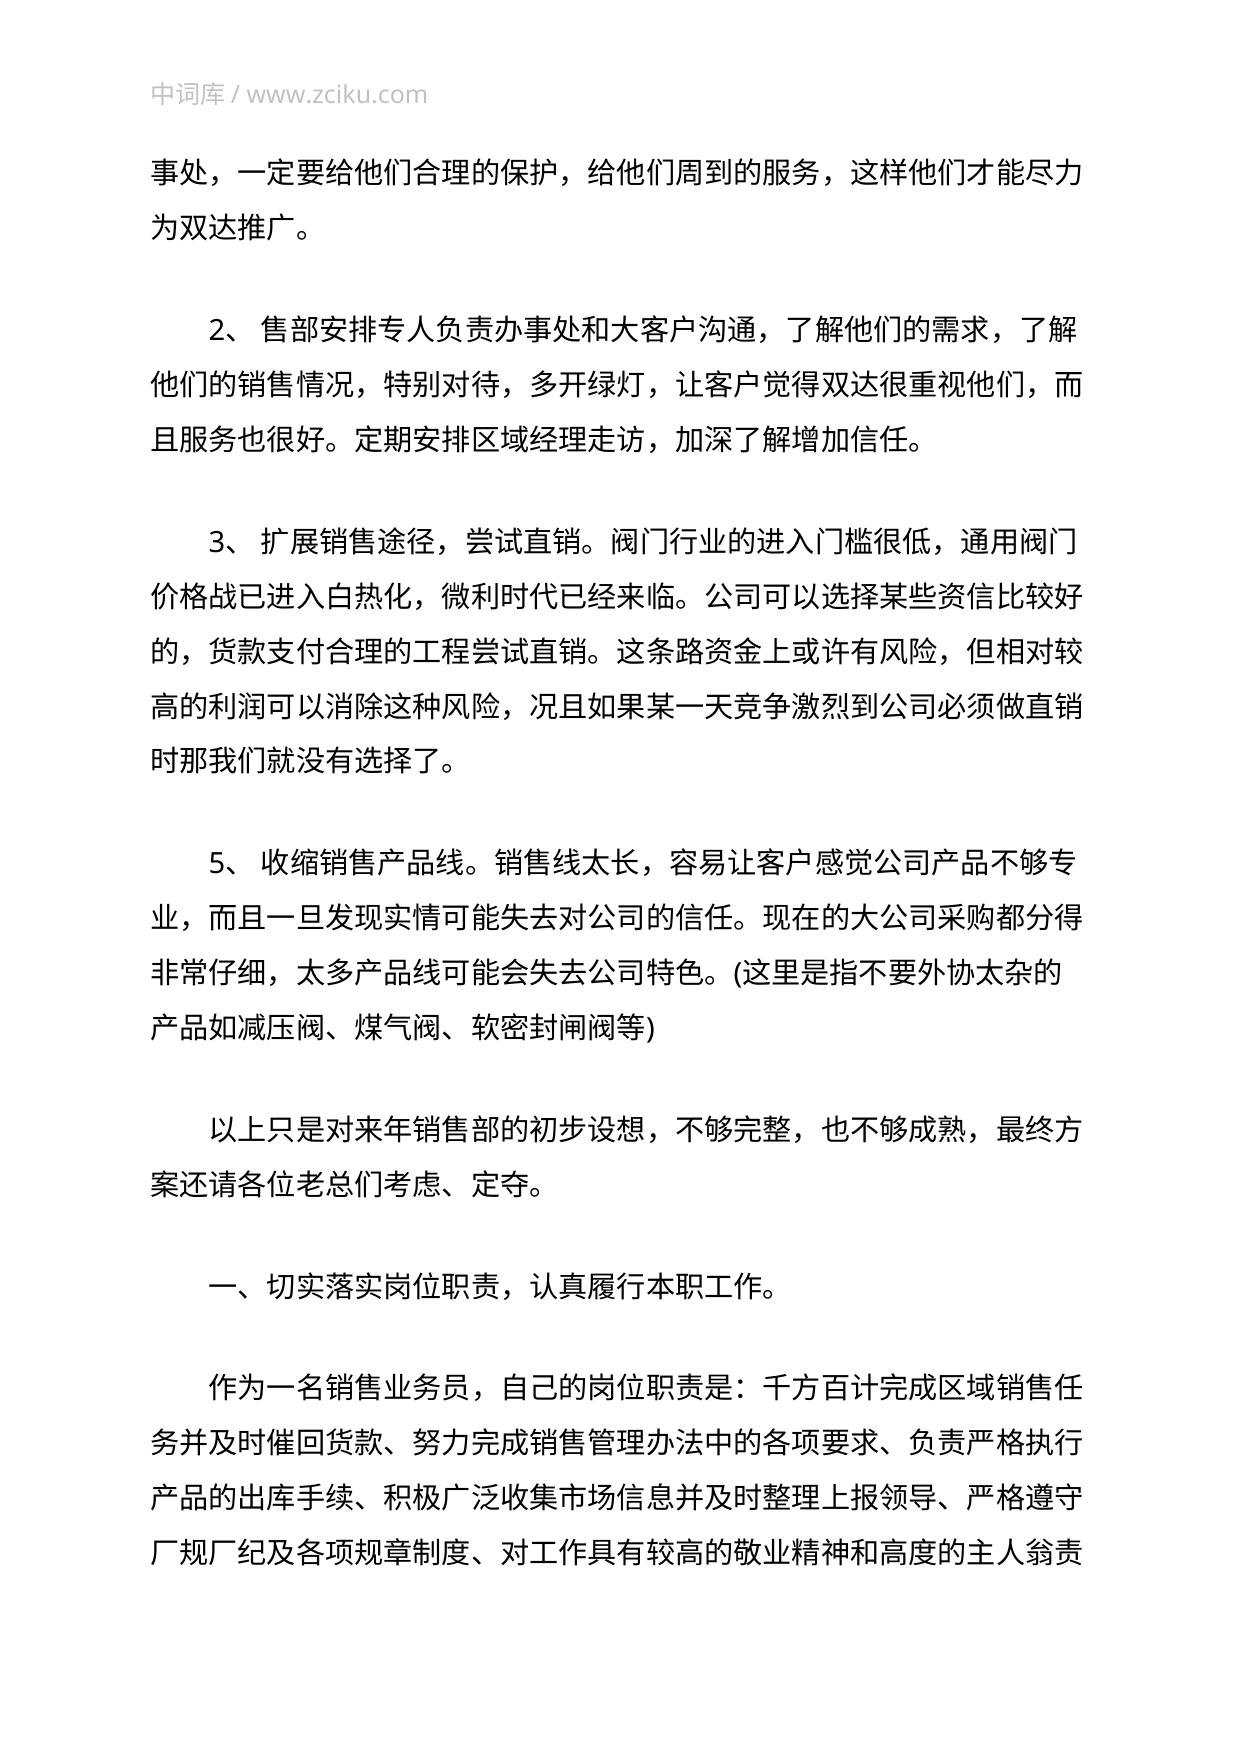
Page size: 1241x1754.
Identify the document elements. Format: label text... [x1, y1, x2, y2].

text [150, 150, 1090, 247]
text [150, 1365, 1090, 1572]
text 一、切实落实岗位职责，认真履行本职工作。 [150, 1263, 1090, 1306]
text 以上只是对来年销售部的初步设想，不够完整，也不够成熟，最终方案还请各位老总们考虑、定夺。 [150, 1107, 1090, 1204]
text 2、 售部安排专人负责办事处和大客户沟通，了解他们的需求，了解他们的销售情况，特别对待，多开绿灯，让客户觉得双达很重视他们，而且服务也很好。定期安排区域经理走访，加深了解增加信任。 [150, 307, 1090, 459]
text 5、 收缩销售产品线。销售线太长，容易让客户感觉公司产品不够专业，而且一旦发现实情可能失去对公司的信任。现在的大公司采购都分得非常仔细，太多产品线可能会失去公司特色。(这里是指不要外协太杂的产品如减压阀、煤气阀、软密封闸阀等) [150, 840, 1090, 1047]
text 3、 扩展销售途径，尝试直销。阀门行业的进入门槛很低，通用阀门价格战已进入白热化，微利时代已经来临。公司可以选择某些资信比较好的，货款支付合理的工程尝试直销。这条路资金上或许有风险，但相对较高的利润可以消除这种风险，况且如果某一天竞争激烈到公司必须做直销时那我们就没有选择了。 [150, 518, 1090, 780]
